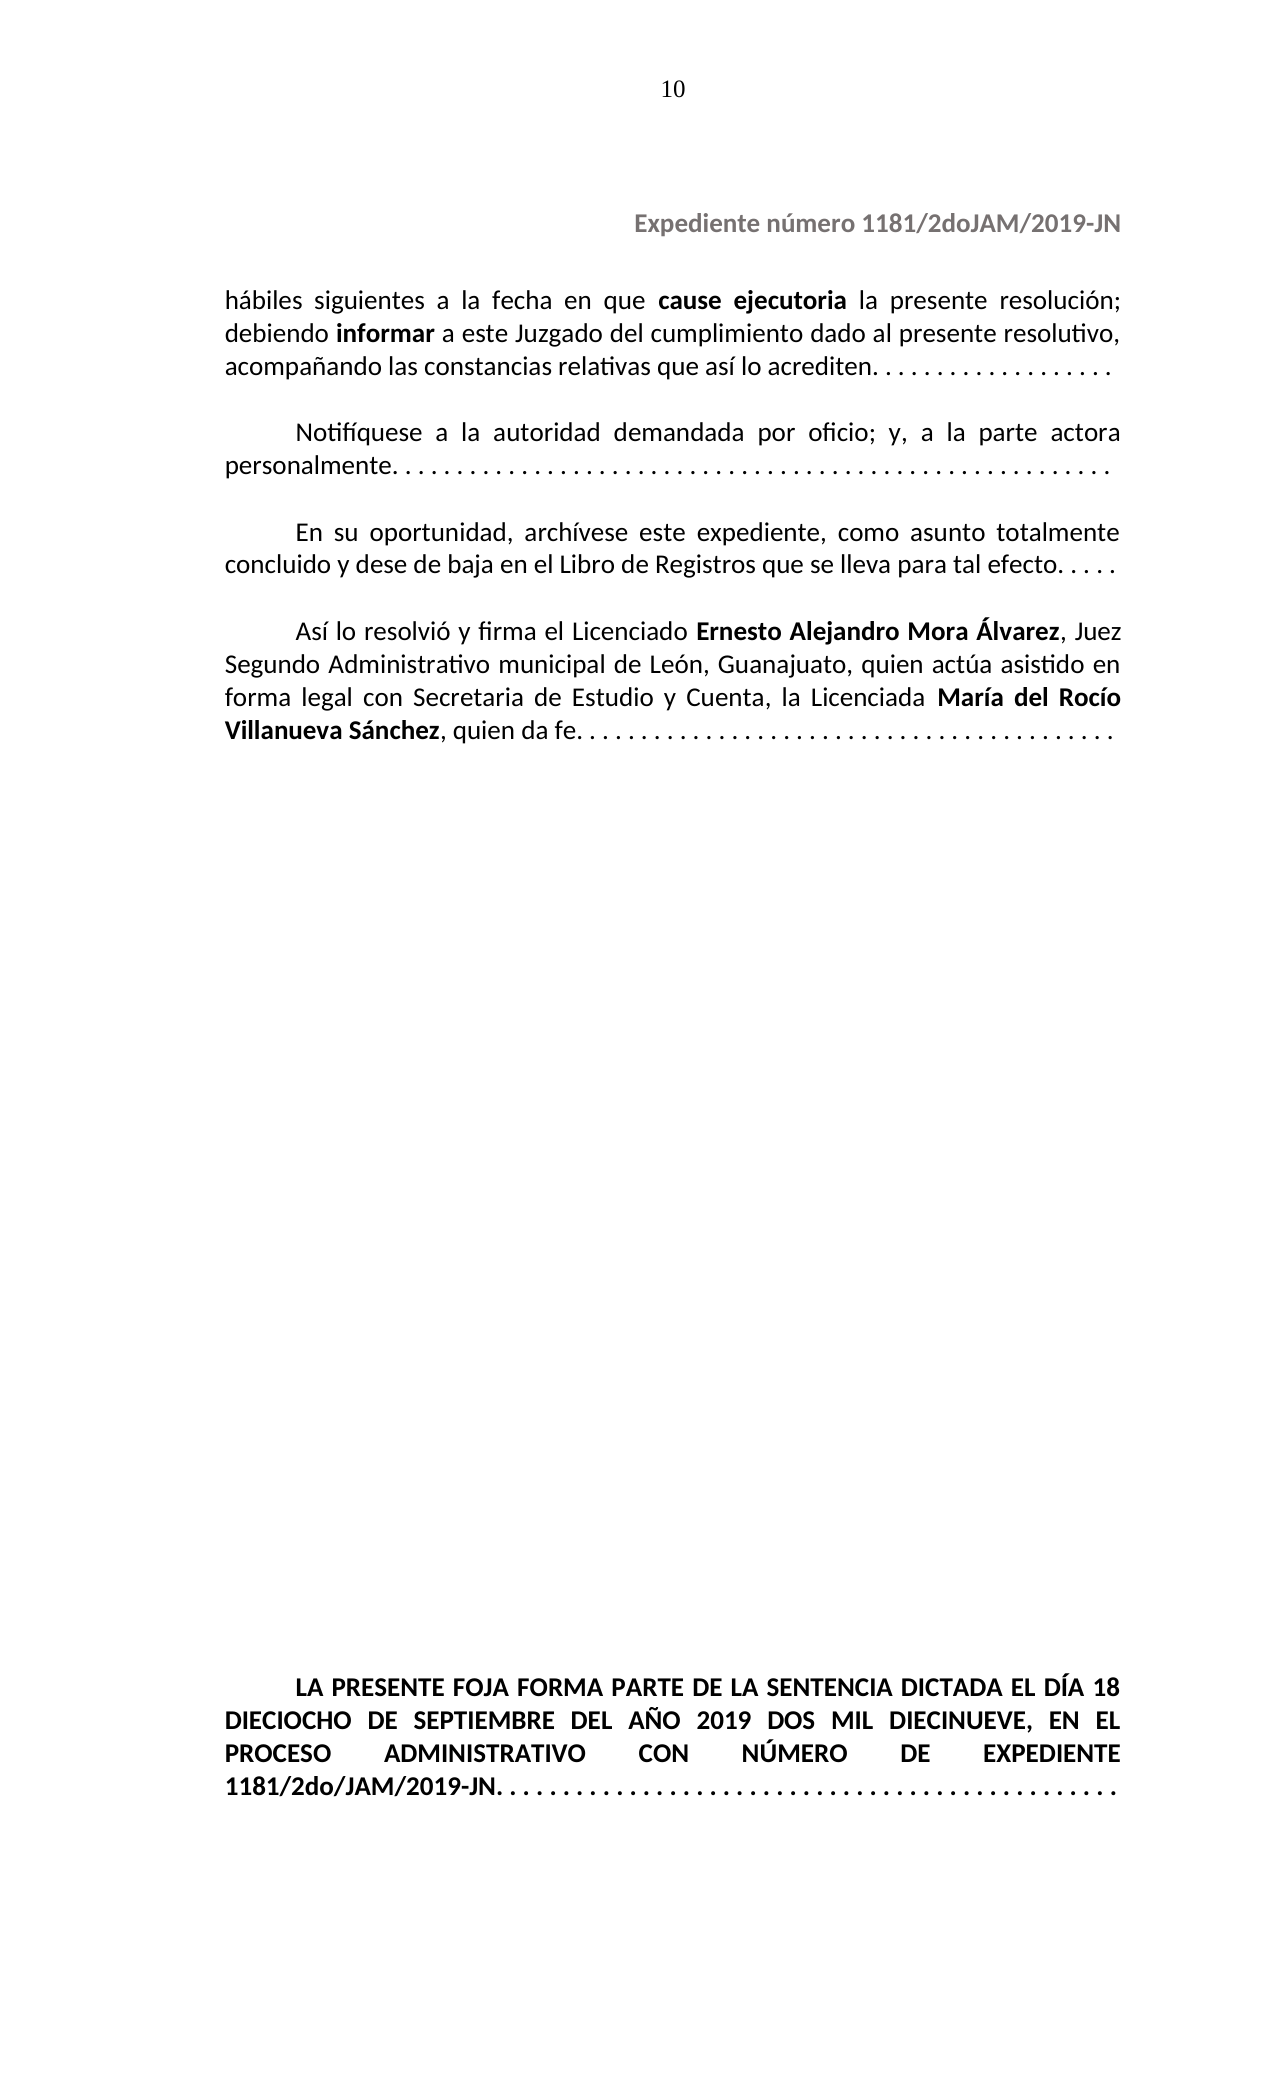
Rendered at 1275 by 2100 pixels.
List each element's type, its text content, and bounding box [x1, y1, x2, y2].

text Notifíquese a la autoridad demandada por oficio; y, a la parte actora personalmente. . . . . . . . . . . . . . . . . . . . . . . . . . . . . . . . . . . . . . . . . . . . . . . . . . . . . . . . [224, 416, 1121, 482]
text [224, 283, 1121, 383]
text Así lo resolvió y firma el Licenciado Ernesto Alejandro Mora Álvarez, Juez Segundo Administrativo municipal de León, Guanajuato, quien actúa asistido en forma legal con Secretaria de Estudio y Cuenta, la Licenciada María del Rocío Villanueva Sánchez, quien da fe. . . . . . . . . . . . . . . . . . . . . . . . . . . . . . . . . . . . . . . . . . [224, 614, 1121, 746]
text En su oportunidad, archívese este expediente, como asunto totalmente concluido y dese de baja en el Libro de Registros que se lleva para tal efecto. . . . . [224, 515, 1121, 581]
text LA PRESENTE FOJA FORMA PARTE DE LA SENTENCIA DICTADA EL DÍA 18 DIECIOCHO DE SEPTIEMBRE DEL AÑO 2019 DOS MIL DIECINUEVE, EN EL PROCESO ADMINISTRATIVO CON NÚMERO DE EXPEDIENTE 1181/2do/JAM/2019-JN. . . . . . . . . . . . . . . . . . . . . . . . . . . . . . . . . . . . . . . . . . . . . . . [224, 1670, 1121, 1802]
